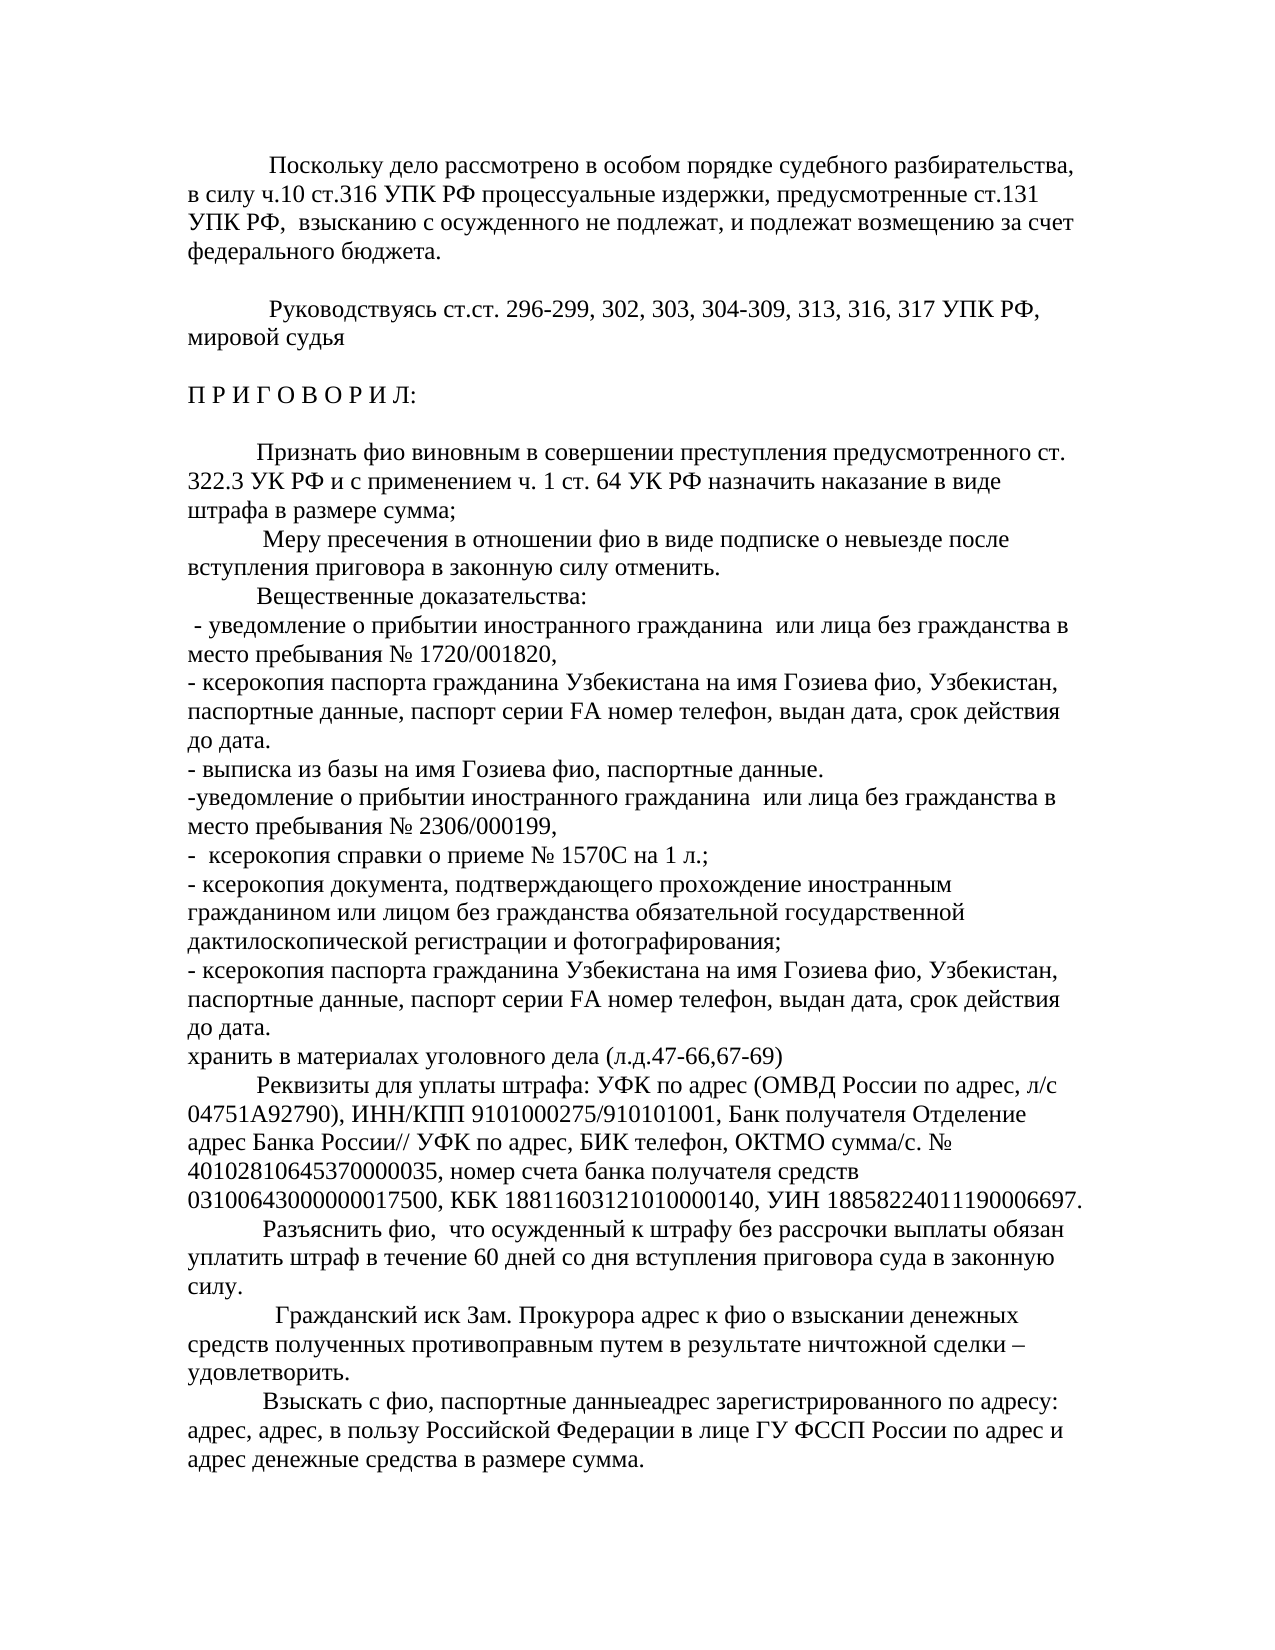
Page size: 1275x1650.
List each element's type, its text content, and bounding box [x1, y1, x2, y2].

text - ксерокопия справки о приеме № 1570С на 1 л.; [187, 840, 1087, 869]
text - ксерокопия паспорта гражданина Узбекистана на имя Гозиева фио, Узбекистан, паспортные данные, паспорт серии FA номер телефон, выдан дата, срок действия до дата. [187, 667, 1087, 754]
text Реквизиты для уплаты штрафа: УФК по адрес (ОМВД России по адрес, л/с 04751А92790), ИНН/КПП 9101000275/910101001, Банк получателя Отделение адрес Банка России// УФК по адрес, БИК телефон, ОКТМО сумма/с. № 40102810645370000035, номер счета банка получателя средств 03100643000000017500, КБК 18811603121010000140, УИН 18858224011190006697. [187, 1070, 1087, 1214]
text Поскольку дело рассмотрено в особом порядке судебного разбирательства, в силу ч.10 ст.316 УПК РФ процессуальные издержки, предусмотренные ст.131 УПК РФ, взысканию с осужденного не подлежат, и подлежат возмещению за счет федерального бюджета. [187, 150, 1087, 265]
text хранить в материалах уголовного дела (л.д.47-66,67-69) [187, 1041, 1087, 1070]
text - выписка из базы на имя Гозиева фио, паспортные данные. [187, 754, 1087, 782]
text - ксерокопия документа, подтверждающего прохождение иностранным гражданином или лицом без гражданства обязательной государственной дактилоскопической регистрации и фотографирования; [187, 869, 1087, 955]
text Руководствуясь ст.ст. 296-299, 302, 303, 304-309, 313, 316, 317 УПК РФ, мировой судья [187, 294, 1087, 351]
text Взыскать с фио, паспортные данныеадрес зарегистрированного по адресу: адрес, адрес, в пользу Российской Федерации в лице ГУ ФССП России по адрес и адрес денежные средства в размере сумма. [187, 1386, 1087, 1472]
text Разъяснить фио, что осужденный к штрафу без рассрочки выплаты обязан уплатить штраф в течение 60 дней со дня вступления приговора суда в законную силу. [187, 1214, 1087, 1300]
text Гражданский иск Зам. Прокурора адрес к фио о взыскании денежных средств полученных противоправным путем в результате ничтожной сделки – удовлетворить. [187, 1300, 1087, 1386]
text Меру пресечения в отношении фио в виде подписке о невыезде после вступления приговора в законную силу отменить. [187, 524, 1087, 581]
text - ксерокопия паспорта гражданина Узбекистана на имя Гозиева фио, Узбекистан, паспортные данные, паспорт серии FA номер телефон, выдан дата, срок действия до дата. [187, 955, 1087, 1041]
text П Р И Г О В О Р И Л: [187, 380, 1087, 409]
text -уведомление о прибытии иностранного гражданина или лица без гражданства в место пребывания № 2306/000199, [187, 782, 1087, 840]
text Вещественные доказательства: [187, 581, 1087, 610]
text - уведомление о прибытии иностранного гражданина или лица без гражданства в место пребывания № 1720/001820, [187, 610, 1087, 667]
text Признать фио виновным в совершении преступления предусмотренного ст. 322.3 УК РФ и с применением ч. 1 ст. 64 УК РФ назначить наказание в виде штрафа в размере сумма; [187, 437, 1087, 524]
